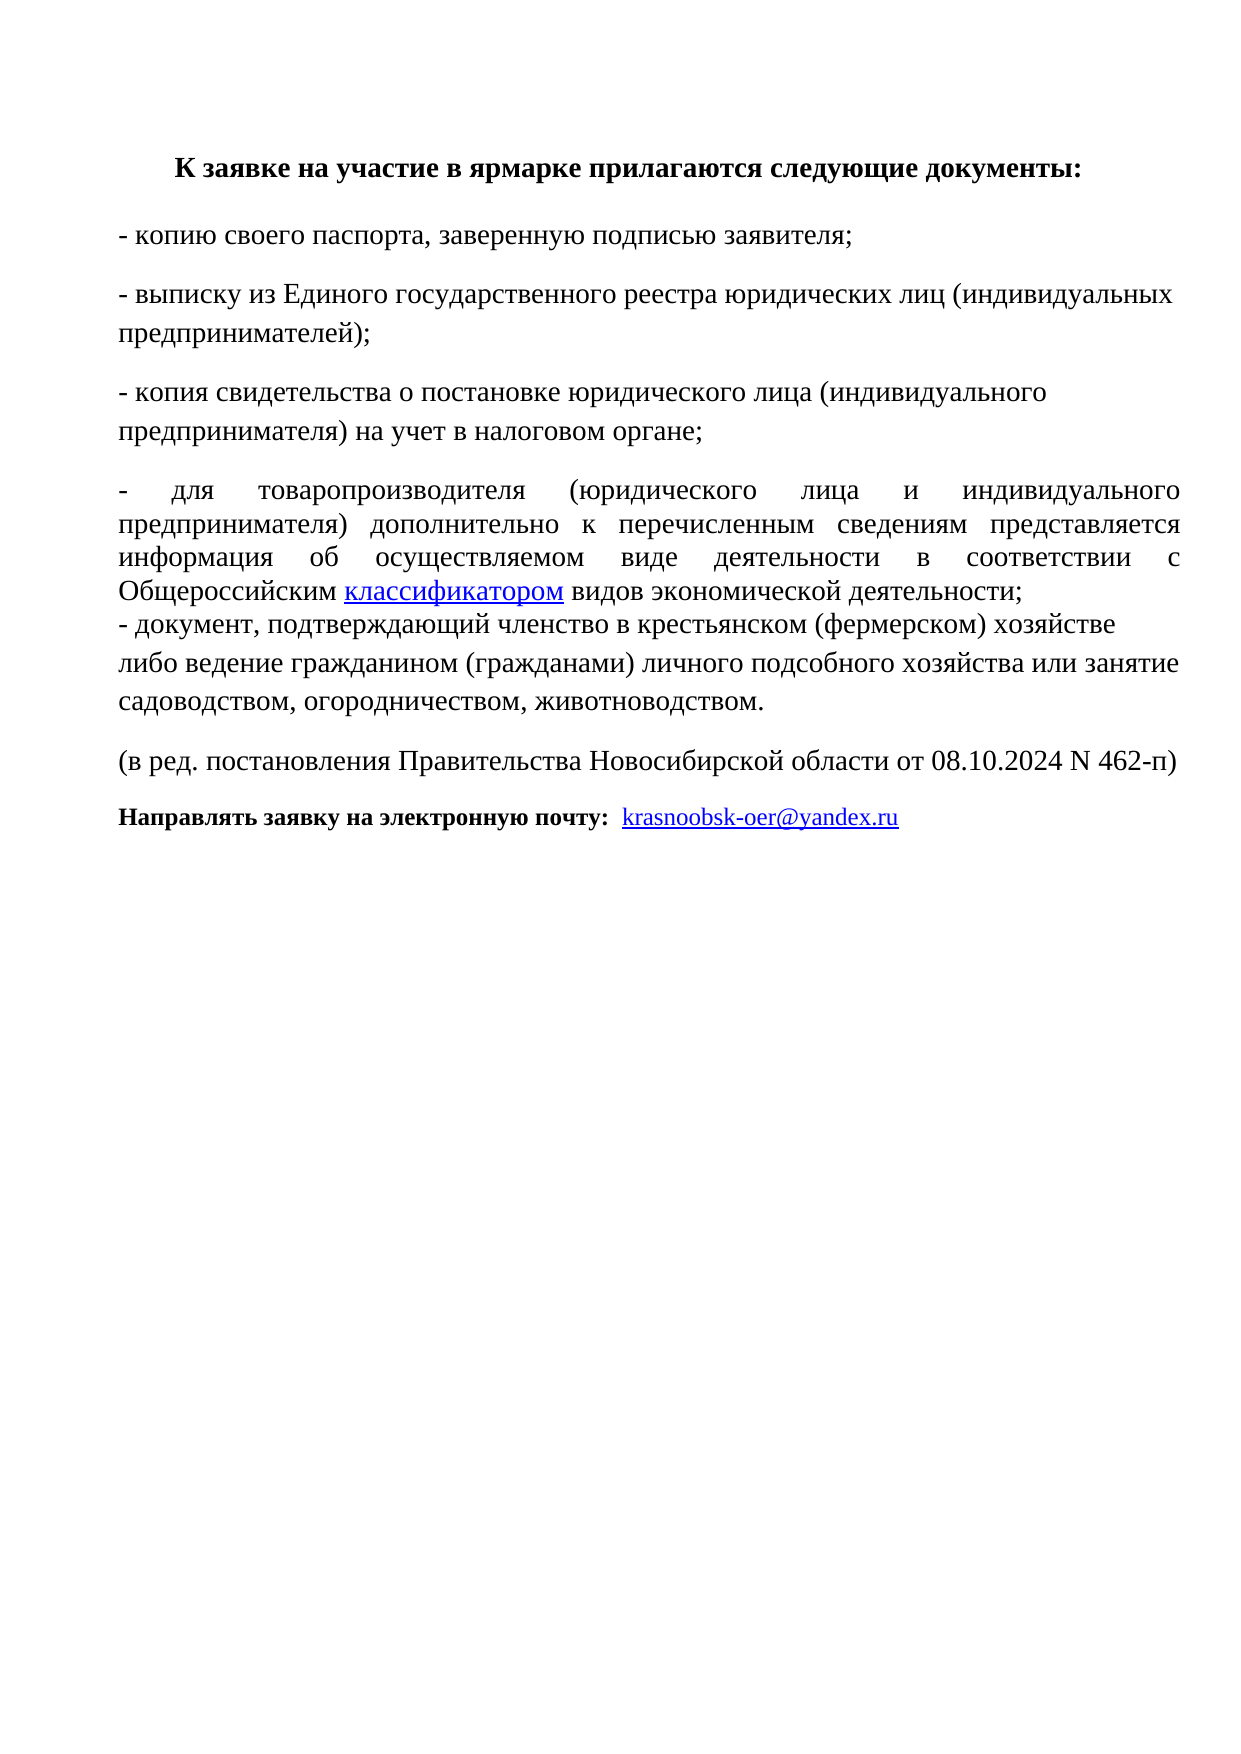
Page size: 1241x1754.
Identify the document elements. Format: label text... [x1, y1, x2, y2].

text - документ, подтверждающий членство в крестьянском (фермерском) хозяйстве либо ведение гражданином (гражданами) личного подсобного хозяйства или занятие садоводством, огородничеством, животноводством. [118, 606, 1181, 717]
text - копия свидетельства о постановке юридического лица (индивидуального предпринимателя) на учет в налоговом органе; [118, 374, 1181, 446]
text - выписку из Единого государственного реестра юридических лиц (индивидуальных предпринимателей); [118, 276, 1181, 348]
text (в ред. постановления Правительства Новосибирской области от 08.10.2024 N 462-п) [118, 743, 1181, 776]
text - копию своего паспорта, заверенную подписью заявителя; [118, 217, 1181, 251]
text К заявке на участие в ярмарке прилагаются следующие документы: [118, 150, 1181, 183]
text Направлять заявку на электронную почту: krasnoobsk-oer@yandex.ru [118, 802, 1181, 831]
text - для товаропроизводителя (юридического лица и индивидуального предпринимателя) дополнительно к перечисленным сведениям представляется информация об осуществляемом виде деятельности в соответствии с Общероссийским классификатором видов экономической деятельности; [118, 472, 1181, 606]
